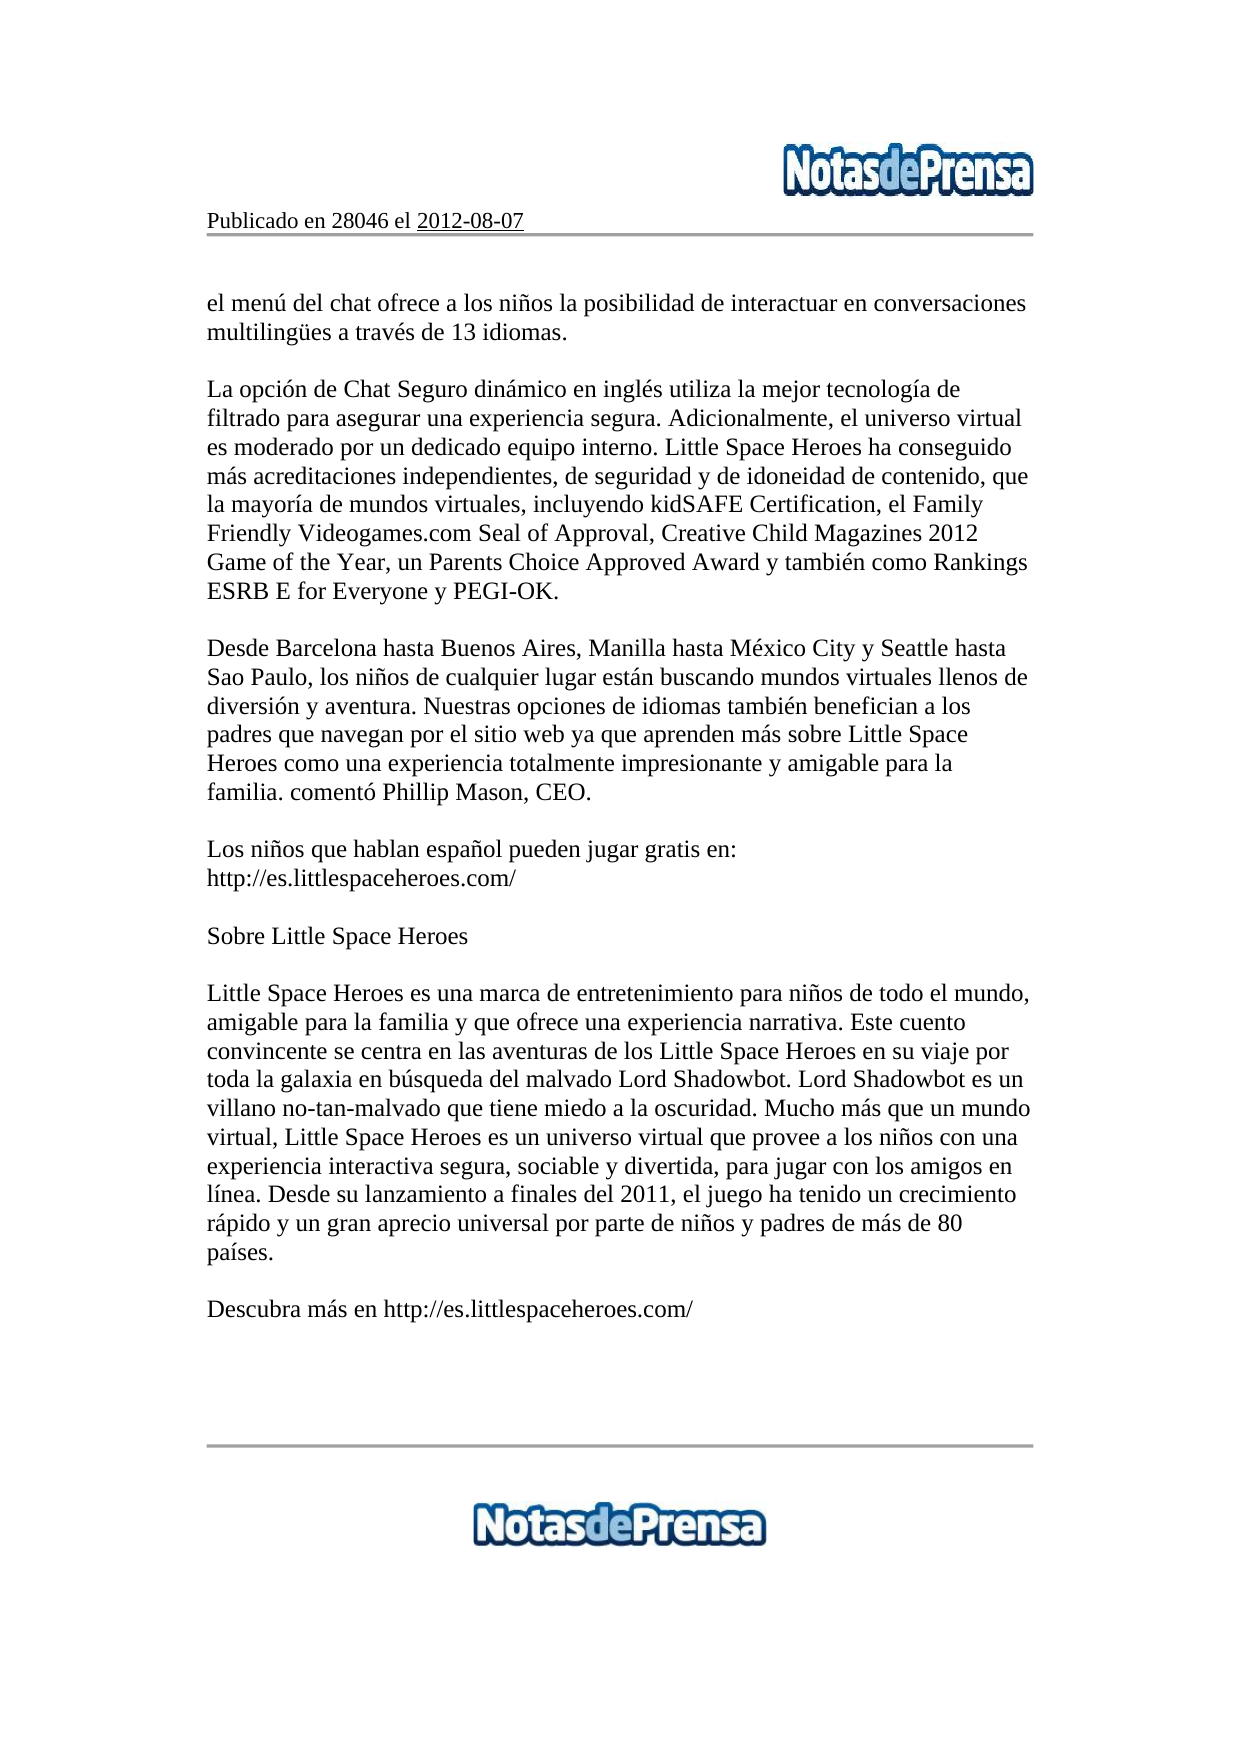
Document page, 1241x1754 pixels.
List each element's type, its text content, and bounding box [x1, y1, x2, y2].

picture [783, 142, 1034, 199]
picture [473, 1501, 767, 1548]
